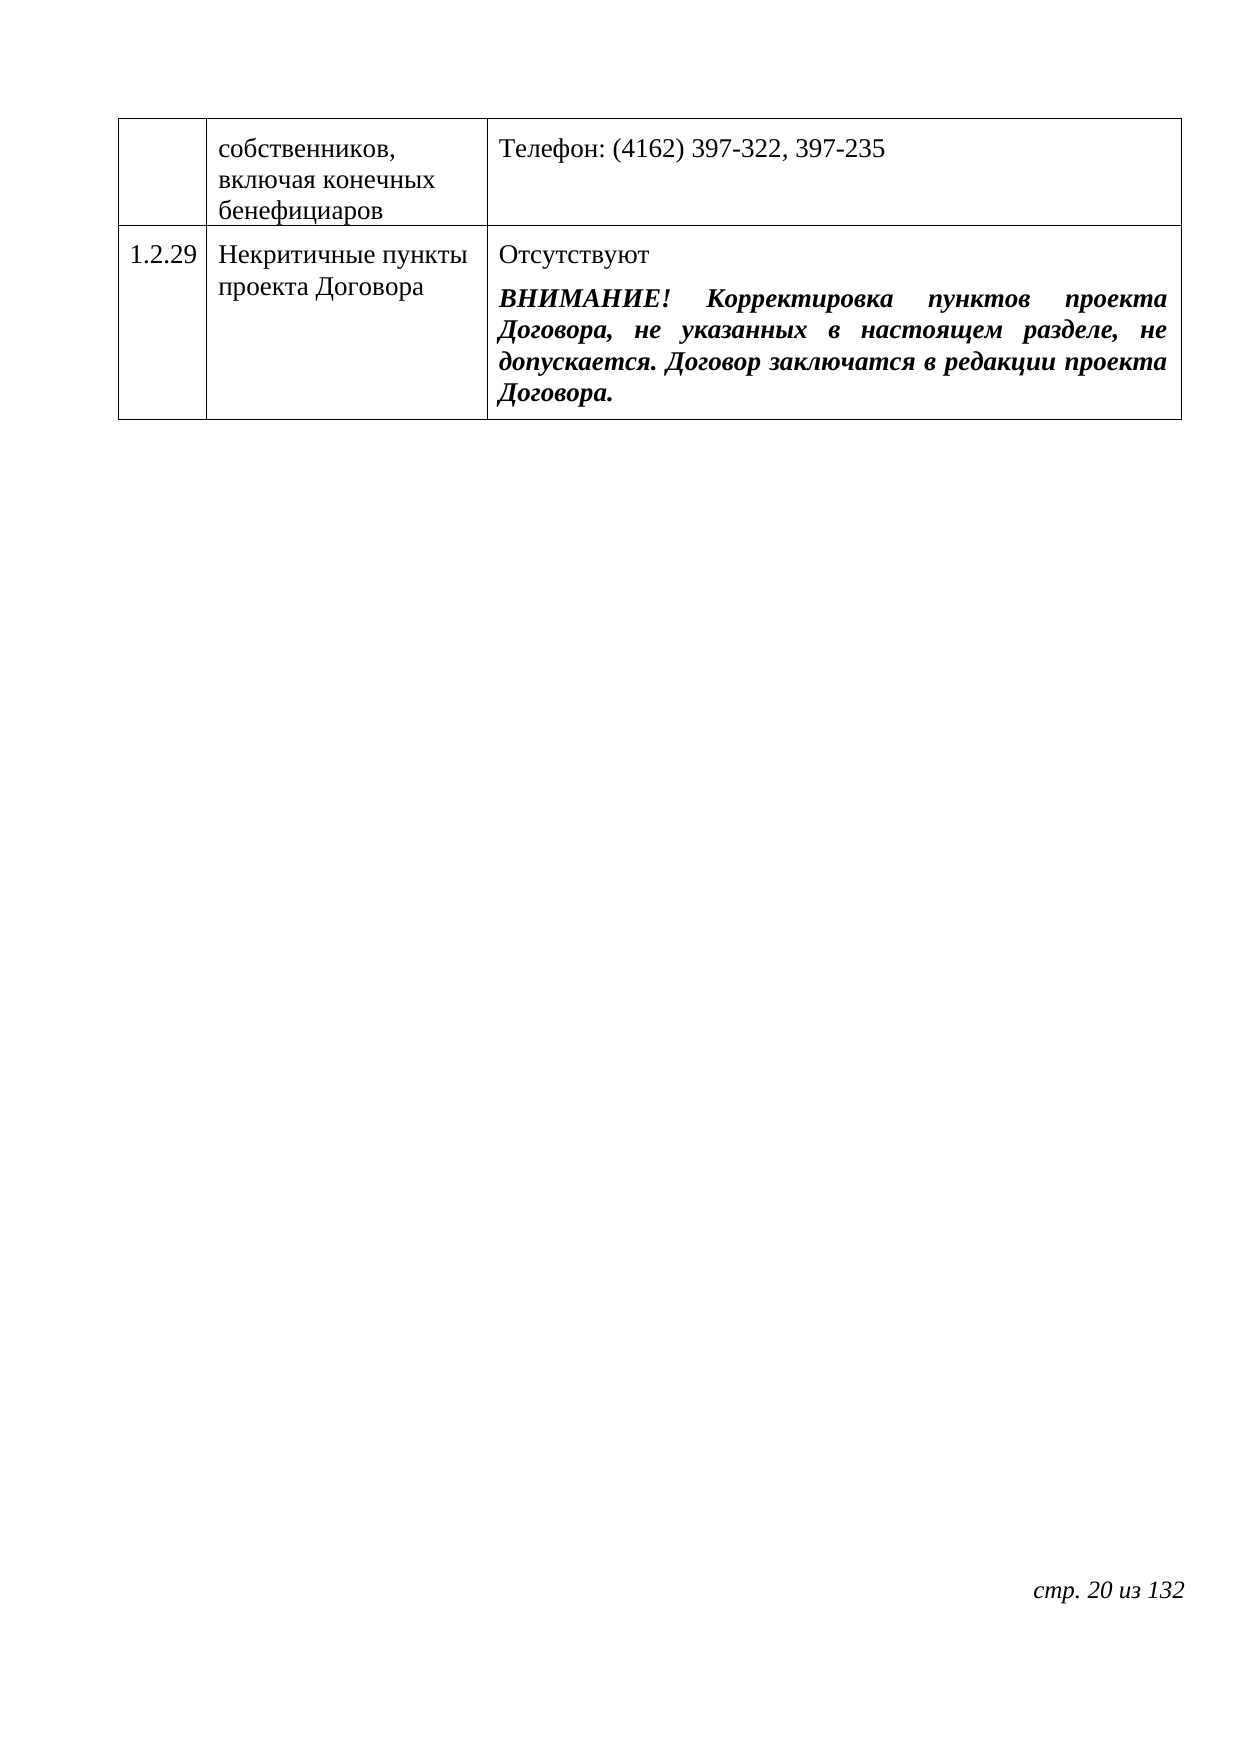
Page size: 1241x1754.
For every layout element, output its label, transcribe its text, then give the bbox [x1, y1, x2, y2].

table_cell Отсутствуют ВНИМАНИЕ! Корректировка пунктов проекта Договора, не указанных в настоящем разделе, не допускается. Договор заключатся в редакции проекта Договора. [488, 226, 1181, 419]
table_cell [488, 119, 1181, 225]
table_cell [207, 119, 487, 225]
table_cell Некритичные пункты проекта Договора [207, 226, 487, 419]
table_cell [119, 119, 206, 225]
table_cell [119, 226, 206, 419]
